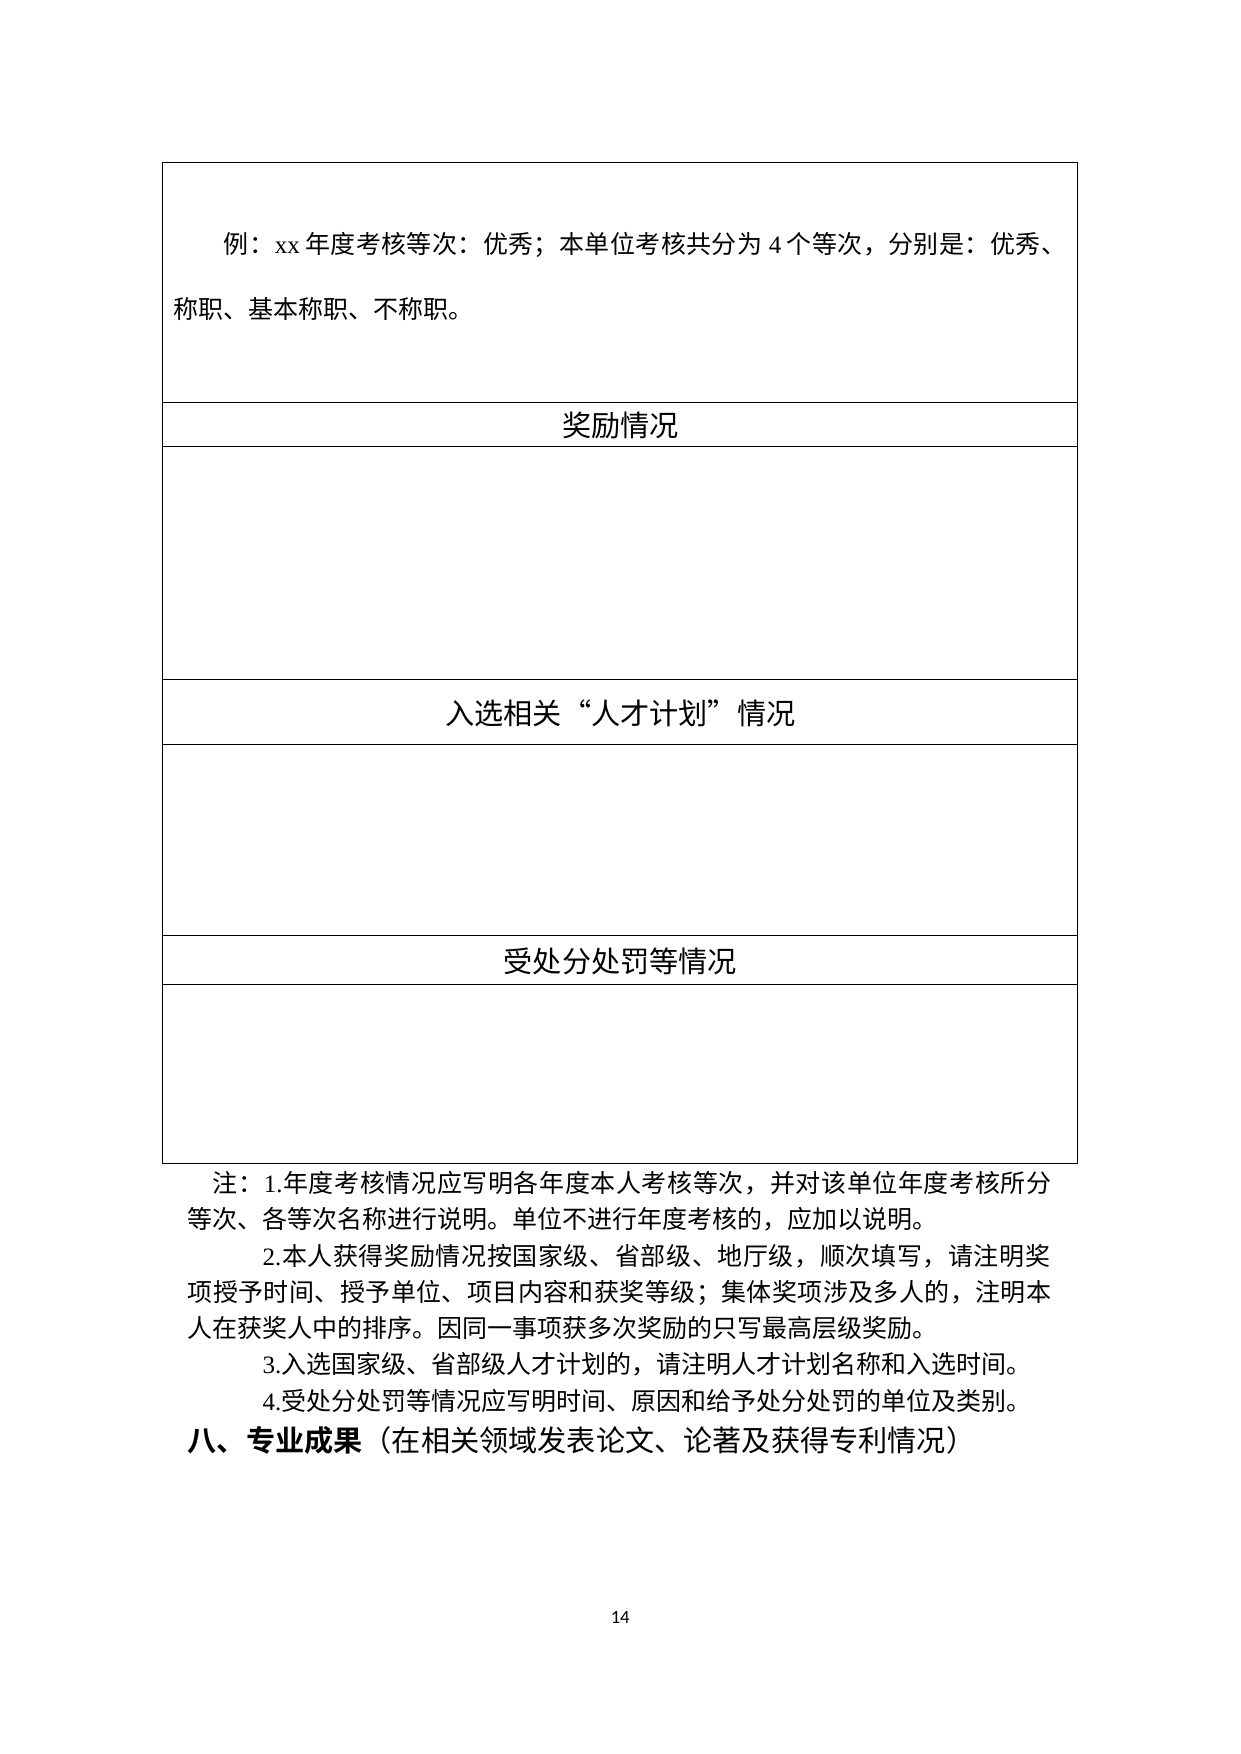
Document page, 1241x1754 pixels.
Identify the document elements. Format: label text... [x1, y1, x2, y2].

text 注：1.年度考核情况应写明各年度本人考核等次，并对该单位年度考核所分等次、各等次名称进行说明。单位不进行年度考核的，应加以说明。 [187, 1164, 1053, 1236]
table_cell [163, 447, 1077, 679]
text 2.本人获得奖励情况按国家级、省部级、地厅级，顺次填写，请注明奖项授予时间、授予单位、项目内容和获奖等级；集体奖项涉及多人的，注明本人在获奖人中的排序。因同一事项获多次奖励的只写最高层级奖励。 [187, 1236, 1053, 1345]
table_cell [163, 985, 1077, 1163]
table_cell 受处分处罚等情况 [163, 936, 1077, 983]
table_cell 入选相关“人才计划”情况 [163, 680, 1077, 744]
table_cell 奖励情况 [163, 403, 1077, 446]
text 4.受处分处罚等情况应写明时间、原因和给予处分处罚的单位及类别。 八、专业成果（在相关领域发表论文、论著及获得专利情况） [187, 1381, 1053, 1460]
table_cell [163, 745, 1077, 935]
table_cell 例：xx年度考核等次：优秀；本单位考核共分为4个等次，分别是：优秀、称职、基本称职、不称职。 [163, 163, 1077, 402]
text 3.入选国家级、省部级人才计划的，请注明人才计划名称和入选时间。 [187, 1345, 1053, 1381]
